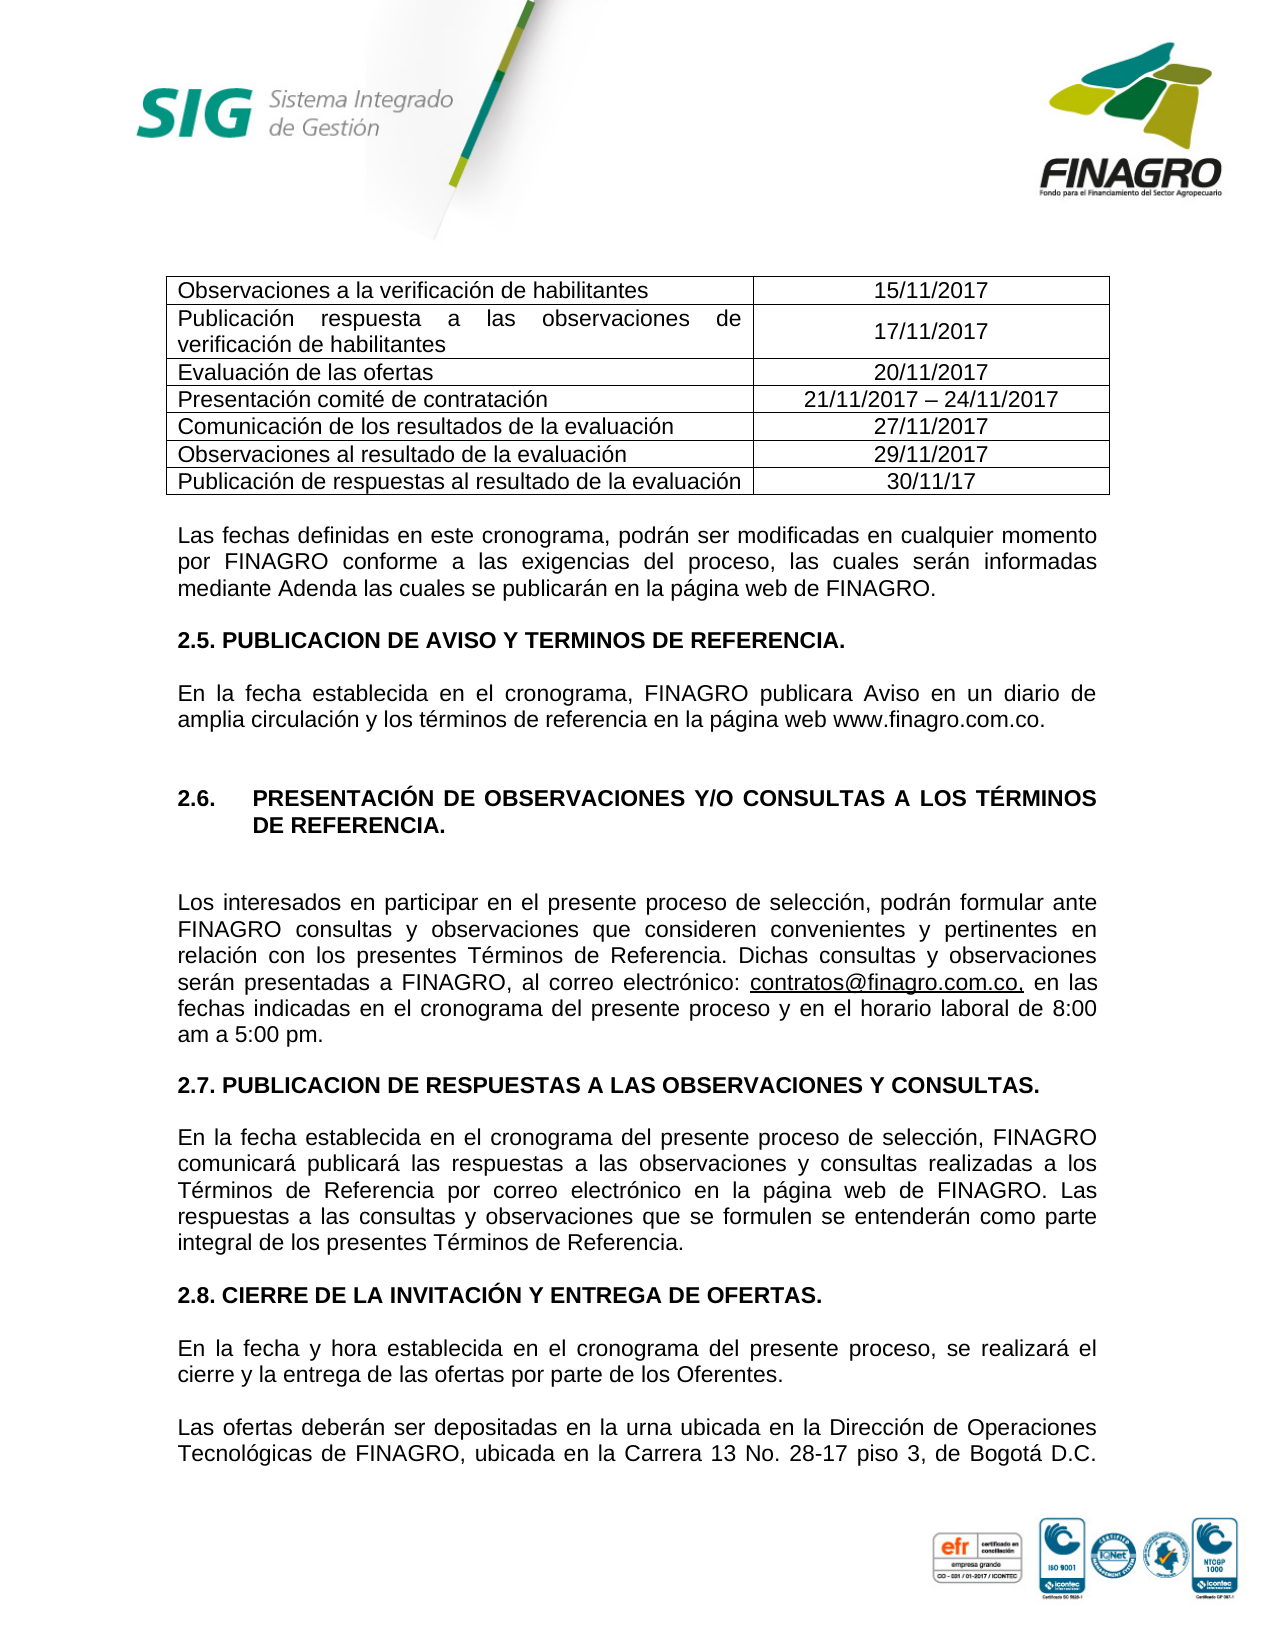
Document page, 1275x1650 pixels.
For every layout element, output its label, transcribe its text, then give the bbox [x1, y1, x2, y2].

table_cell 17/11/2017 [754, 305, 1109, 357]
text 2.5. PUBLICACION DE AVISO Y TERMINOS DE REFERENCIA. [177, 627, 1098, 653]
text 2.7. PUBLICACION DE RESPUESTAS A LAS OBSERVACIONES Y CONSULTAS. [177, 1072, 1098, 1099]
text Las fechas definidas en este cronograma, podrán ser modificadas en cualquier momento por FINAGRO conforme a las exigencias del proceso, las cuales serán informadas mediante Adenda las cuales se publicarán en la página web de FINAGRO. [177, 522, 1098, 601]
table_cell 30/11/17 [754, 468, 1109, 494]
table_cell 29/11/2017 [754, 441, 1109, 467]
picture [0, 0, 1275, 1650]
table_cell Publicación de respuestas al resultado de la evaluación [167, 468, 753, 494]
table_cell 15/11/2017 [754, 277, 1109, 304]
table_cell Publicación respuesta a las observaciones de verificación de habilitantes [167, 305, 753, 357]
table_cell 27/11/2017 [754, 413, 1109, 439]
list PRESENTACIÓN DE OBSERVACIONES Y/O CONSULTAS A LOS TÉRMINOS DE REFERENCIA. [177, 785, 1098, 838]
text En la fecha establecida en el cronograma, FINAGRO publicara Aviso en un diario de amplia circulación y los términos de referencia en la página web www.finagro.com.co. [177, 680, 1098, 733]
table_cell Evaluación de las ofertas [167, 359, 753, 385]
table_cell Comunicación de los resultados de la evaluación [167, 413, 753, 439]
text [177, 1414, 1098, 1466]
text En la fecha y hora establecida en el cronograma del presente proceso, se realizará el cierre y la entrega de las ofertas por parte de los Oferentes. [177, 1335, 1098, 1387]
table_cell Observaciones a la verificación de habilitantes [167, 277, 753, 304]
text En la fecha establecida en el cronograma del presente proceso de selección, FINAGRO comunicará publicará las respuestas a las observaciones y consultas realizadas a los Términos de Referencia por correo electrónico en la página web de FINAGRO. Las respuestas a las consultas y observaciones que se formulen se entenderán como parte integral de los presentes Términos de Referencia. [177, 1124, 1098, 1256]
table_cell 21/11/2017 – 24/11/2017 [754, 386, 1109, 412]
table_cell 20/11/2017 [754, 359, 1109, 385]
table_cell Presentación comité de contratación [167, 386, 753, 412]
text Los interesados en participar en el presente proceso de selección, podrán formular ante FINAGRO consultas y observaciones que consideren convenientes y pertinentes en relación con los presentes Términos de Referencia. Dichas consultas y observaciones serán presentadas a FINAGRO, al correo electrónico: contratos@finagro.com.co, en las fechas indicadas en el cronograma del presente proceso y en el horario laboral de 8:00 am a 5:00 pm. [177, 889, 1098, 1047]
text 2.8. CIERRE DE LA INVITACIÓN Y ENTREGA DE OFERTAS. [177, 1282, 1098, 1308]
table_cell Observaciones al resultado de la evaluación [167, 441, 753, 467]
